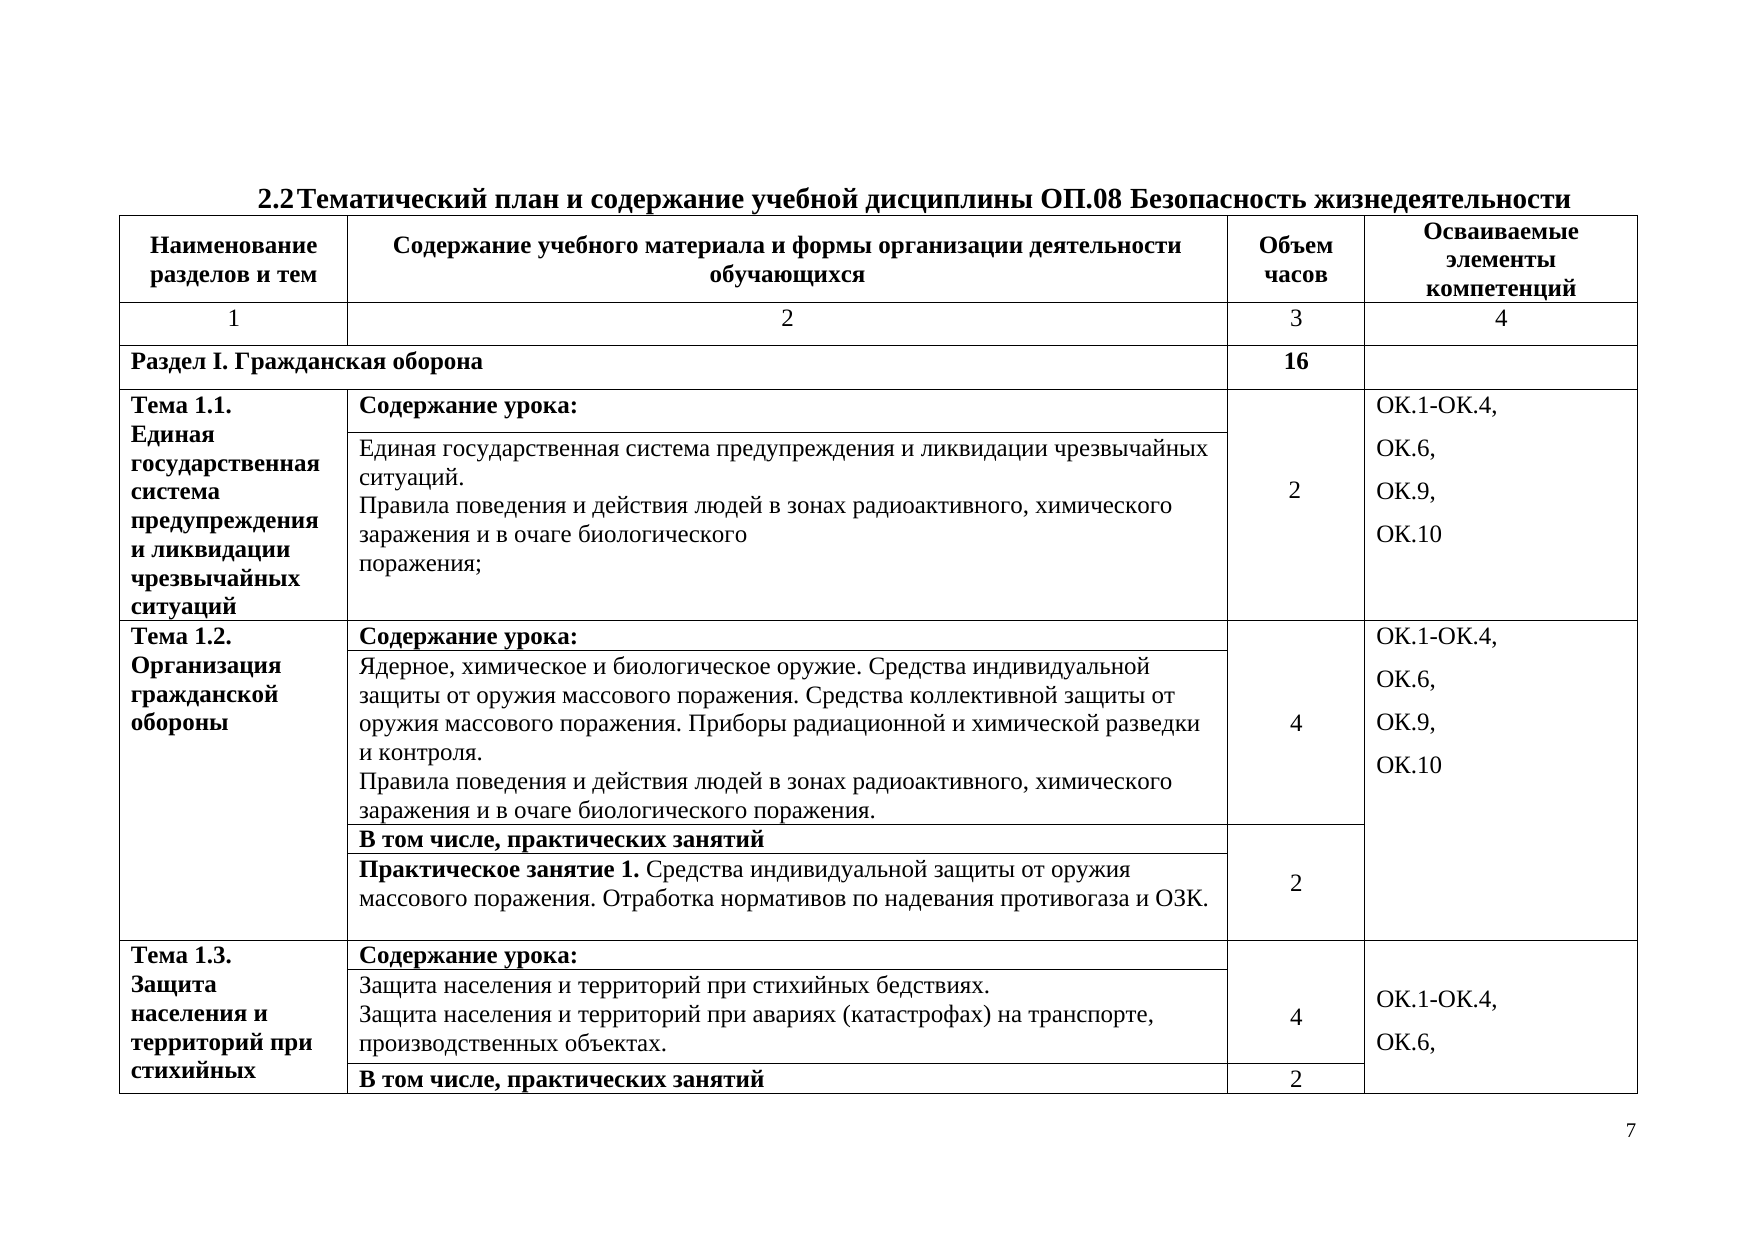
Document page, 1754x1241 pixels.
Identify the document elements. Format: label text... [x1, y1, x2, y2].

table_cell ОК.1-ОК.4, ОК.6, ОК.9, ОК.10 [1365, 621, 1637, 939]
table_cell 16 [1228, 346, 1364, 389]
table_cell Ядерное, химическое и биологическое оружие. Средства индивидуальной защиты от оружия массового поражения. Средства коллективной защиты от оружия массового поражения. Приборы радиационной и химической разведки и контроля. Правила поведения и действия людей в зонах радиоактивного, химического заражения и в очаге биологического поражения. [348, 651, 1227, 823]
table_cell Содержание урока: [348, 941, 1227, 969]
table_header Наименование разделов и тем [120, 216, 347, 302]
table_cell 4 [1365, 303, 1637, 345]
table_cell В том числе, практических занятий [348, 1064, 1227, 1092]
table_cell ОК.1-ОК.4, ОК.6, ОК.9, ОК.10 [1365, 941, 1637, 1092]
table_cell Раздел I. Гражданская оборона [120, 346, 1227, 389]
table_cell 2 [1228, 390, 1364, 620]
table_header Содержание учебного материала и формы организации деятельности обучающихся [348, 216, 1227, 302]
table_cell Тема 1.2. Организация гражданской обороны [120, 621, 347, 939]
table_cell Содержание урока: [348, 390, 1227, 432]
table_cell 2 [1228, 1064, 1364, 1092]
table_cell В том числе, практических занятий [348, 825, 1227, 853]
table_cell 1 [120, 303, 347, 345]
table_cell Тема 1.3. Защита населения и территорий при стихийных бедствиях, при авариях (катастрофах) на транспорте, производственных объектах [120, 941, 347, 1092]
table_cell 4 [1228, 941, 1364, 1063]
table_cell Защита населения и территорий при стихийных бедствиях. Защита населения и территорий при авариях (катастрофах) на транспорте, производственных объектах. [348, 970, 1227, 1063]
table_cell Практическое занятие 1. Средства индивидуальной защиты от оружия массового поражения. Отработка нормативов по надевания противогаза и ОЗК. [348, 854, 1227, 939]
table_header Осваиваемые элементы компетенций [1365, 216, 1637, 302]
table_cell ОК.1-ОК.4, ОК.6, ОК.9, ОК.10 [1365, 390, 1637, 620]
table_header Объем часов [1228, 216, 1364, 302]
list Тематический план и содержание учебной дисциплины ОП.08 Безопасность жизнедеятельности [193, 181, 1636, 215]
table_cell 2 [348, 303, 1227, 345]
table_cell 4 [1228, 621, 1364, 823]
table_cell [1365, 346, 1637, 389]
table_cell Тема 1.1. Единая государственная система предупреждения и ликвидации чрезвычайных ситуаций [120, 390, 347, 620]
table_cell Единая государственная система предупреждения и ликвидации чрезвычайных ситуаций. Правила поведения и действия людей в зонах радиоактивного, химического заражения и в очаге биологического поражения; [348, 433, 1227, 620]
table_cell 3 [1228, 303, 1364, 345]
table_cell Содержание урока: [348, 621, 1227, 650]
table_cell 2 [1228, 825, 1364, 939]
